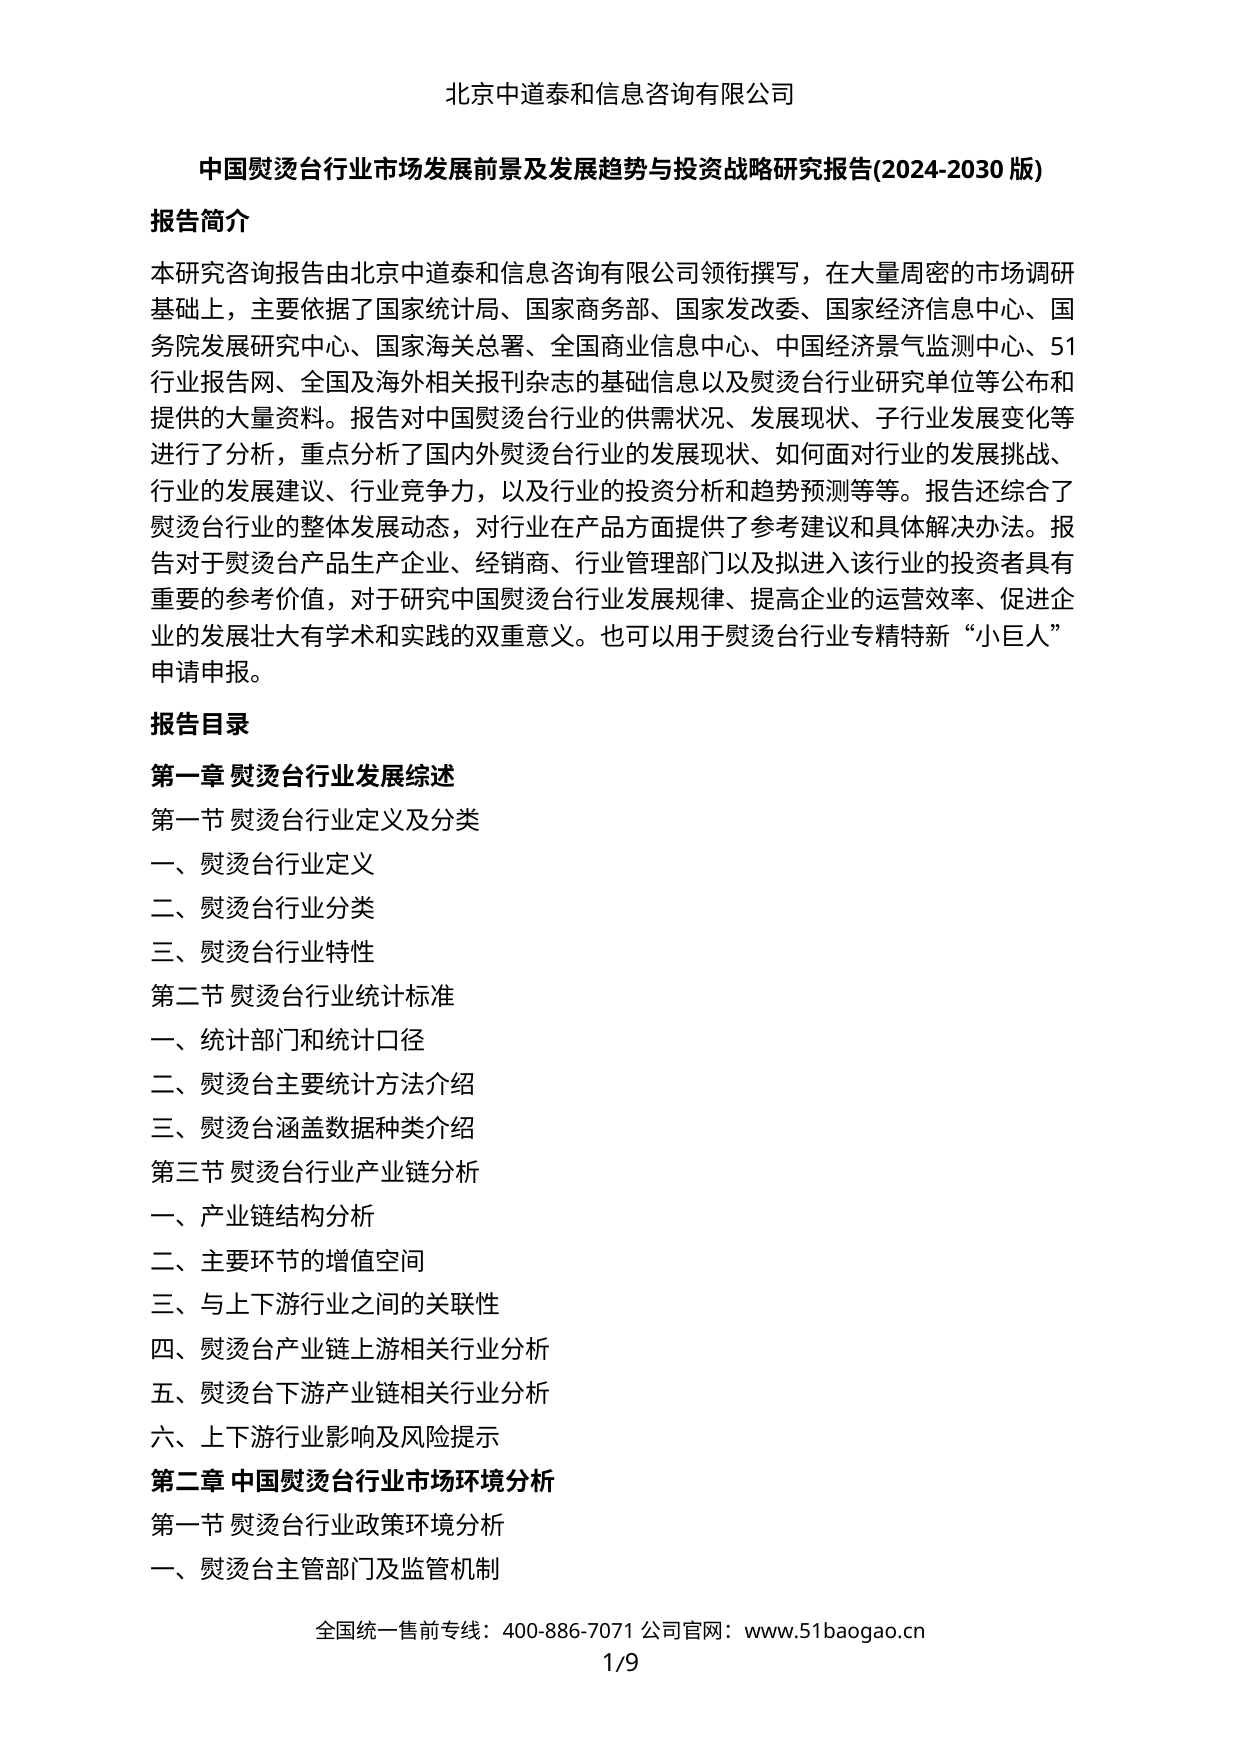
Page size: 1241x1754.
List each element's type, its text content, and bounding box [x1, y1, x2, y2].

text 六、上下游行业影响及风险提示 [150, 1417, 1090, 1453]
text 三、与上下游行业之间的关联性 [150, 1285, 1090, 1321]
text 一、产业链结构分析 [150, 1197, 1090, 1233]
text 三、熨烫台行业特性 [150, 932, 1090, 969]
text 四、熨烫台产业链上游相关行业分析 [150, 1329, 1090, 1365]
text 第二章 中国熨烫台行业市场环境分析 [150, 1461, 1090, 1497]
text 第一章 熨烫台行业发展综述 [150, 756, 1090, 792]
text 本研究咨询报告由北京中道泰和信息咨询有限公司领衔撰写，在大量周密的市场调研基础上，主要依据了国家统计局、国家商务部、国家发改委、国家经济信息中心、国务院发展研究中心、国家海关总署、全国商业信息中心、中国经济景气监测中心、51行业报告网、全国及海外相关报刊杂志的基础信息以及熨烫台行业研究单位等公布和提供的大量资料。报告对中国熨烫台行业的供需状况、发展现状、子行业发展变化等进行了分析，重点分析了国内外熨烫台行业的发展现状、如何面对行业的发展挑战、行业的发展建议、行业竞争力，以及行业的投资分析和趋势预测等等。报告还综合了熨烫台行业的整体发展动态，对行业在产品方面提供了参考建议和具体解决办法。报告对于熨烫台产品生产企业、经销商、行业管理部门以及拟进入该行业的投资者具有重要的参考价值，对于研究中国熨烫台行业发展规律、提高企业的运营效率、促进企业的发展壮大有学术和实践的双重意义。也可以用于熨烫台行业专精特新“小巨人”申请申报。 [150, 254, 1090, 689]
text 报告目录 [150, 704, 1090, 741]
text 第一节 熨烫台行业政策环境分析 [150, 1505, 1090, 1542]
text 一、熨烫台行业定义 [150, 844, 1090, 881]
text 中国熨烫台行业市场发展前景及发展趋势与投资战略研究报告(2024-2030版) [150, 150, 1090, 186]
text 第二节 熨烫台行业统计标准 [150, 977, 1090, 1013]
text 第一节 熨烫台行业定义及分类 [150, 800, 1090, 837]
text 第三节 熨烫台行业产业链分析 [150, 1153, 1090, 1189]
text 五、熨烫台下游产业链相关行业分析 [150, 1373, 1090, 1409]
text 报告简介 [150, 202, 1090, 238]
text 二、熨烫台主要统计方法介绍 [150, 1065, 1090, 1101]
text 一、统计部门和统计口径 [150, 1021, 1090, 1057]
text 三、熨烫台涵盖数据种类介绍 [150, 1109, 1090, 1145]
text 二、熨烫台行业分类 [150, 888, 1090, 925]
text 一、熨烫台主管部门及监管机制 [150, 1549, 1090, 1586]
text 二、主要环节的增值空间 [150, 1241, 1090, 1277]
